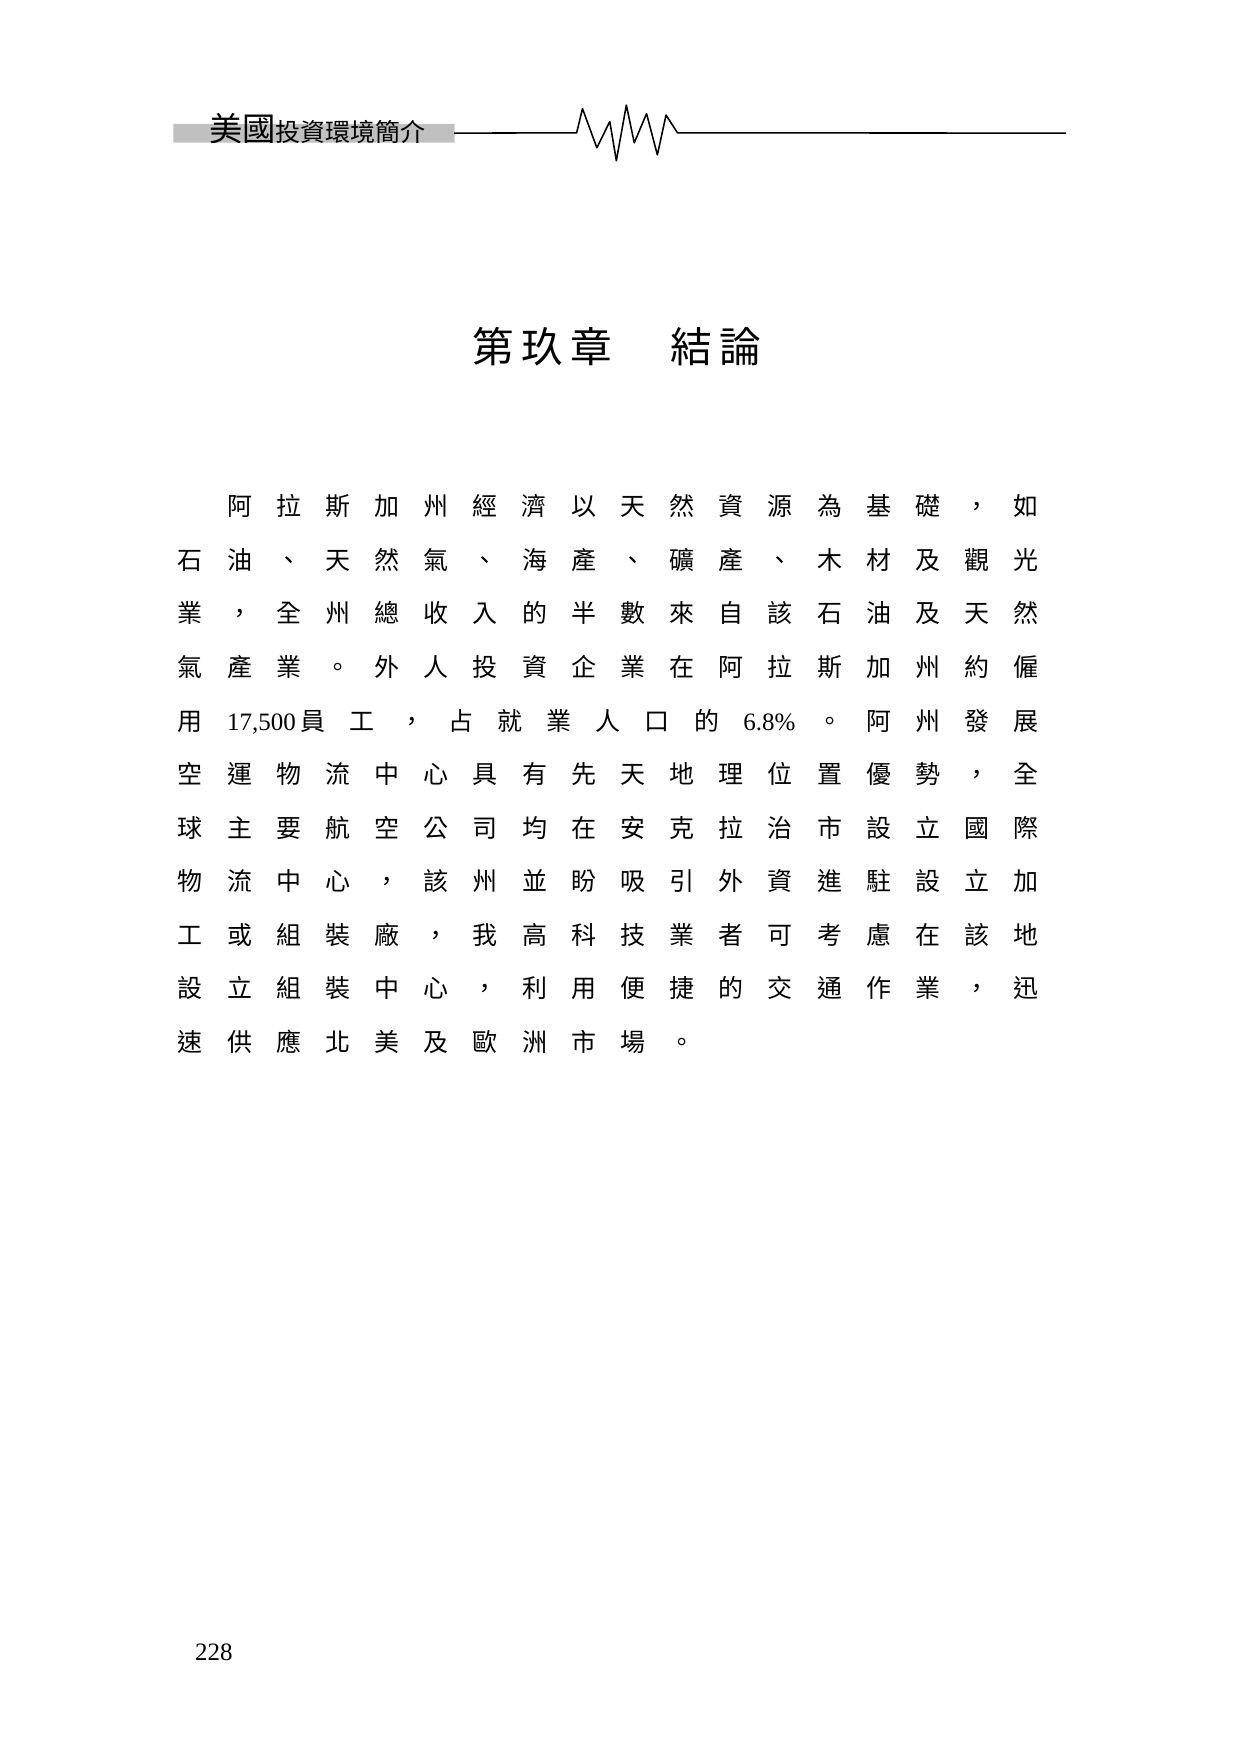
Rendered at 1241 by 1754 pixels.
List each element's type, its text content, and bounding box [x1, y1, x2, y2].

text 阿拉斯加州經濟以天然資源為基礎，如石油、天然氣、海產、礦產、木材及觀光業，全州總收入的半數來自該石油及天然氣產業。外人投資企業在阿拉斯加州約僱用17,500員工，占就業人口的6.8%。阿州發展空運物流中心具有先天地理位置優勢，全球主要航空公司均在安克拉治市設立國際物流中心，該州並盼吸引外資進駐設立加工或組裝廠，我高科技業者可考慮在該地設立組裝中心，利用便捷的交通作業，迅速供應北美及歐洲市場。 [178, 478, 1063, 1067]
text 第玖章 結論 [178, 291, 1063, 398]
